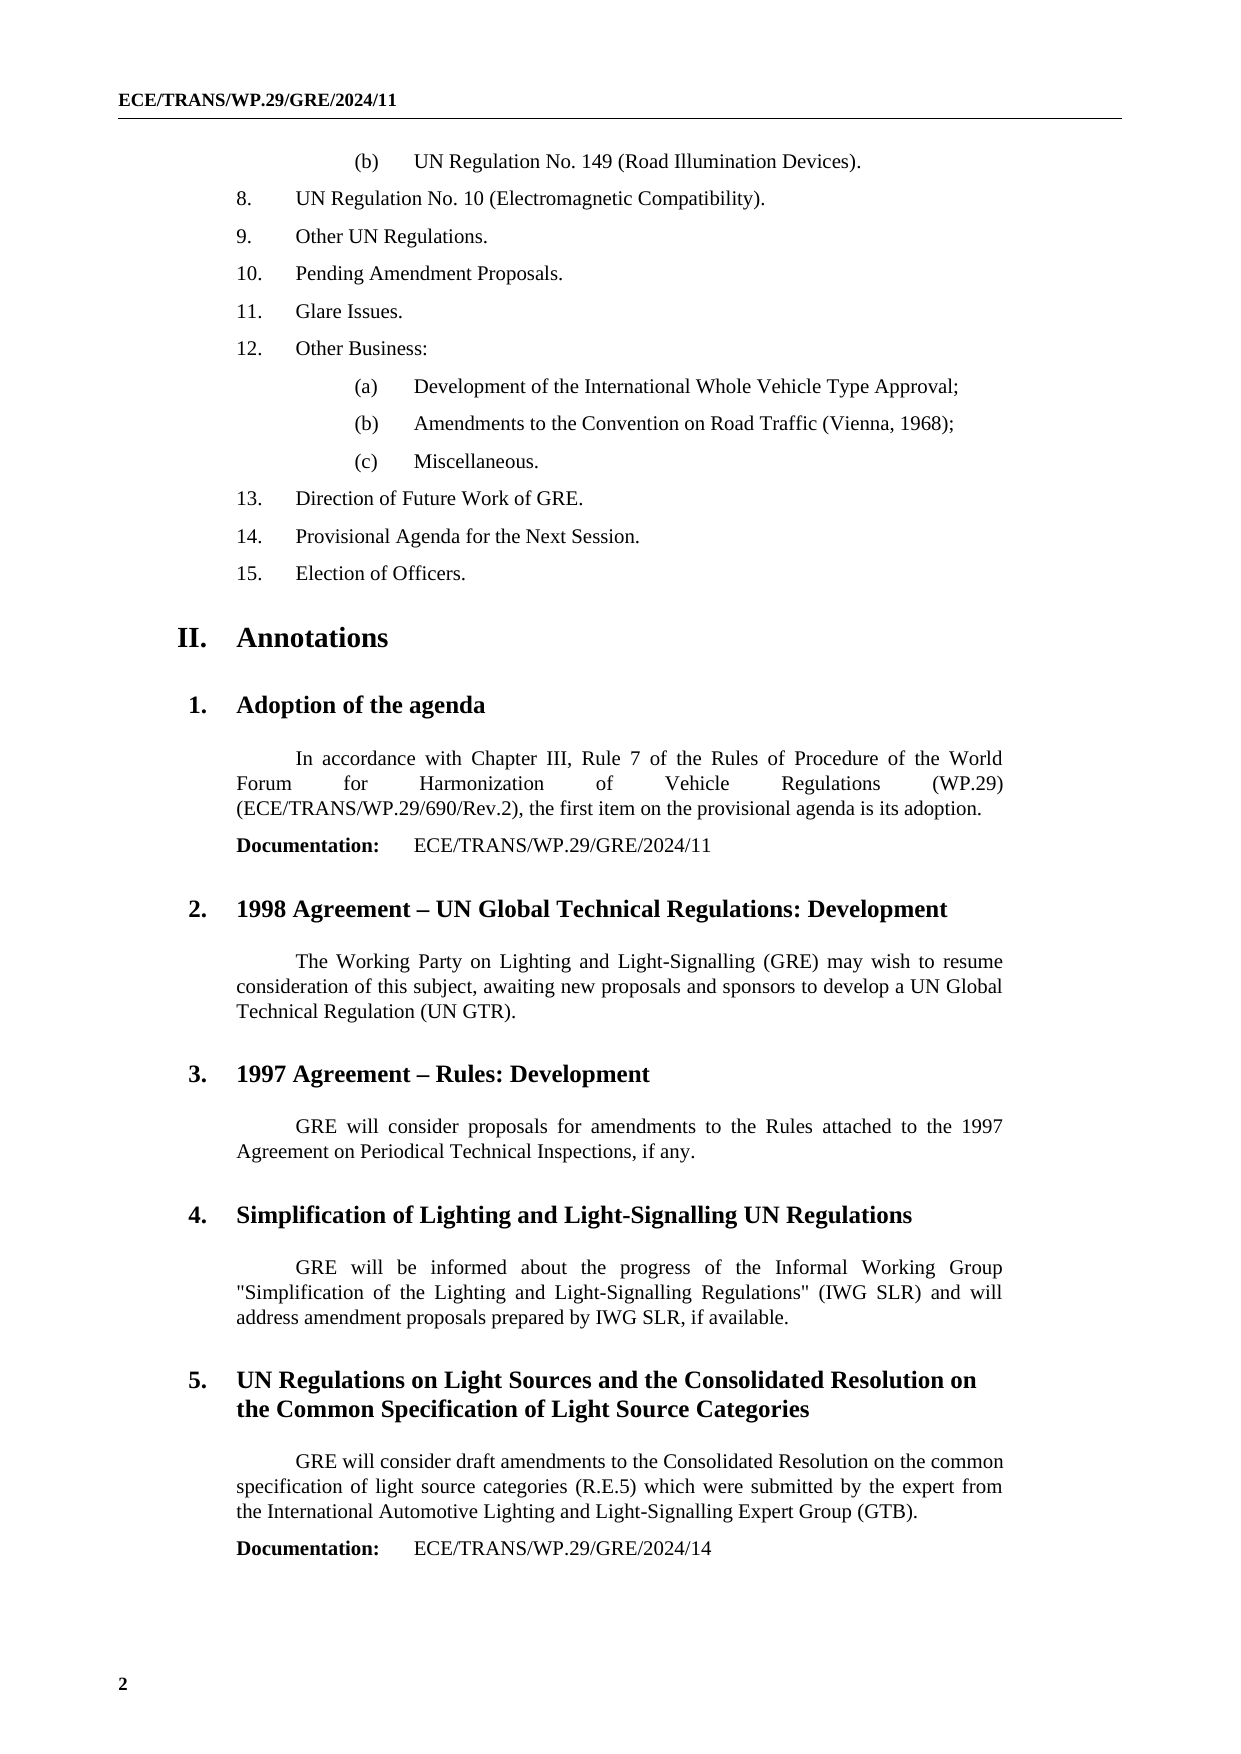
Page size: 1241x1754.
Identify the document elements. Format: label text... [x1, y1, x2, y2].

text Documentation: ECE/TRANS/WP.29/GRE/2024/14 [236, 1535, 1004, 1560]
text 10. Pending Amendment Proposals. [236, 260, 1004, 285]
text GRE will consider proposals for amendments to the Rules attached to the 1997 Agreement on Periodical Technical Inspections, if any. [236, 1113, 1004, 1163]
text 8. UN Regulation No. 10 (Electromagnetic Compatibility). [236, 185, 1004, 210]
text 11. Glare Issues. [236, 298, 1004, 323]
text 3. 1997 Agreement – Rules: Development [118, 1060, 1004, 1088]
text 14. Provisional Agenda for the Next Session. [236, 523, 1004, 548]
text 9. Other UN Regulations. [236, 223, 1004, 248]
text 4. Simplification of Lighting and Light-Signalling UN Regulations [118, 1201, 1004, 1229]
text GRE will consider draft amendments to the Consolidated Resolution on the common specification of light source categories (R.E.5) which were submitted by the expert from the International Automotive Lighting and Light-Signalling Expert Group (GTB). [236, 1448, 1004, 1523]
text 5. UN Regulations on Light Sources and the Consolidated Resolution on the Common Specification of Light Source Categories [118, 1366, 1004, 1423]
text GRE will be informed about the progress of the Informal Working Group "Simplification of the Lighting and Light-Signalling Regulations" (IWG SLR) and will address amendment proposals prepared by IWG SLR, if available. [236, 1254, 1004, 1329]
text Documentation: ECE/TRANS/WP.29/GRE/2024/11 [236, 832, 1004, 857]
text In accordance with Chapter III, Rule 7 of the Rules of Procedure of the World Forum for Harmonization of Vehicle Regulations (WP.29) (ECE/TRANS/WP.29/690/Rev.2), the first item on the provisional agenda is its adoption. [236, 744, 1004, 819]
text 13. Direction of Future Work of GRE. [236, 485, 1004, 510]
text 1. Adoption of the agenda [118, 691, 1004, 719]
text II. Annotations [118, 623, 1004, 654]
text 2. 1998 Agreement – UN Global Technical Regulations: Development [118, 894, 1004, 923]
text 15. Election of Officers. [236, 560, 1004, 585]
text The Working Party on Lighting and Light-Signalling (GRE) may wish to resume consideration of this subject, awaiting new proposals and sponsors to develop a UN Global Technical Regulation (UN GTR). [236, 948, 1004, 1023]
text (c) Miscellaneous. [236, 448, 1004, 473]
text (a) Development of the International Whole Vehicle Type Approval; [236, 373, 1004, 398]
text (b) UN Regulation No. 149 (Road Illumination Devices). [236, 148, 1004, 173]
text 12. Other Business: [236, 335, 1004, 360]
text (b) Amendments to the Convention on Road Traffic (Vienna, 1968); [236, 410, 1004, 435]
